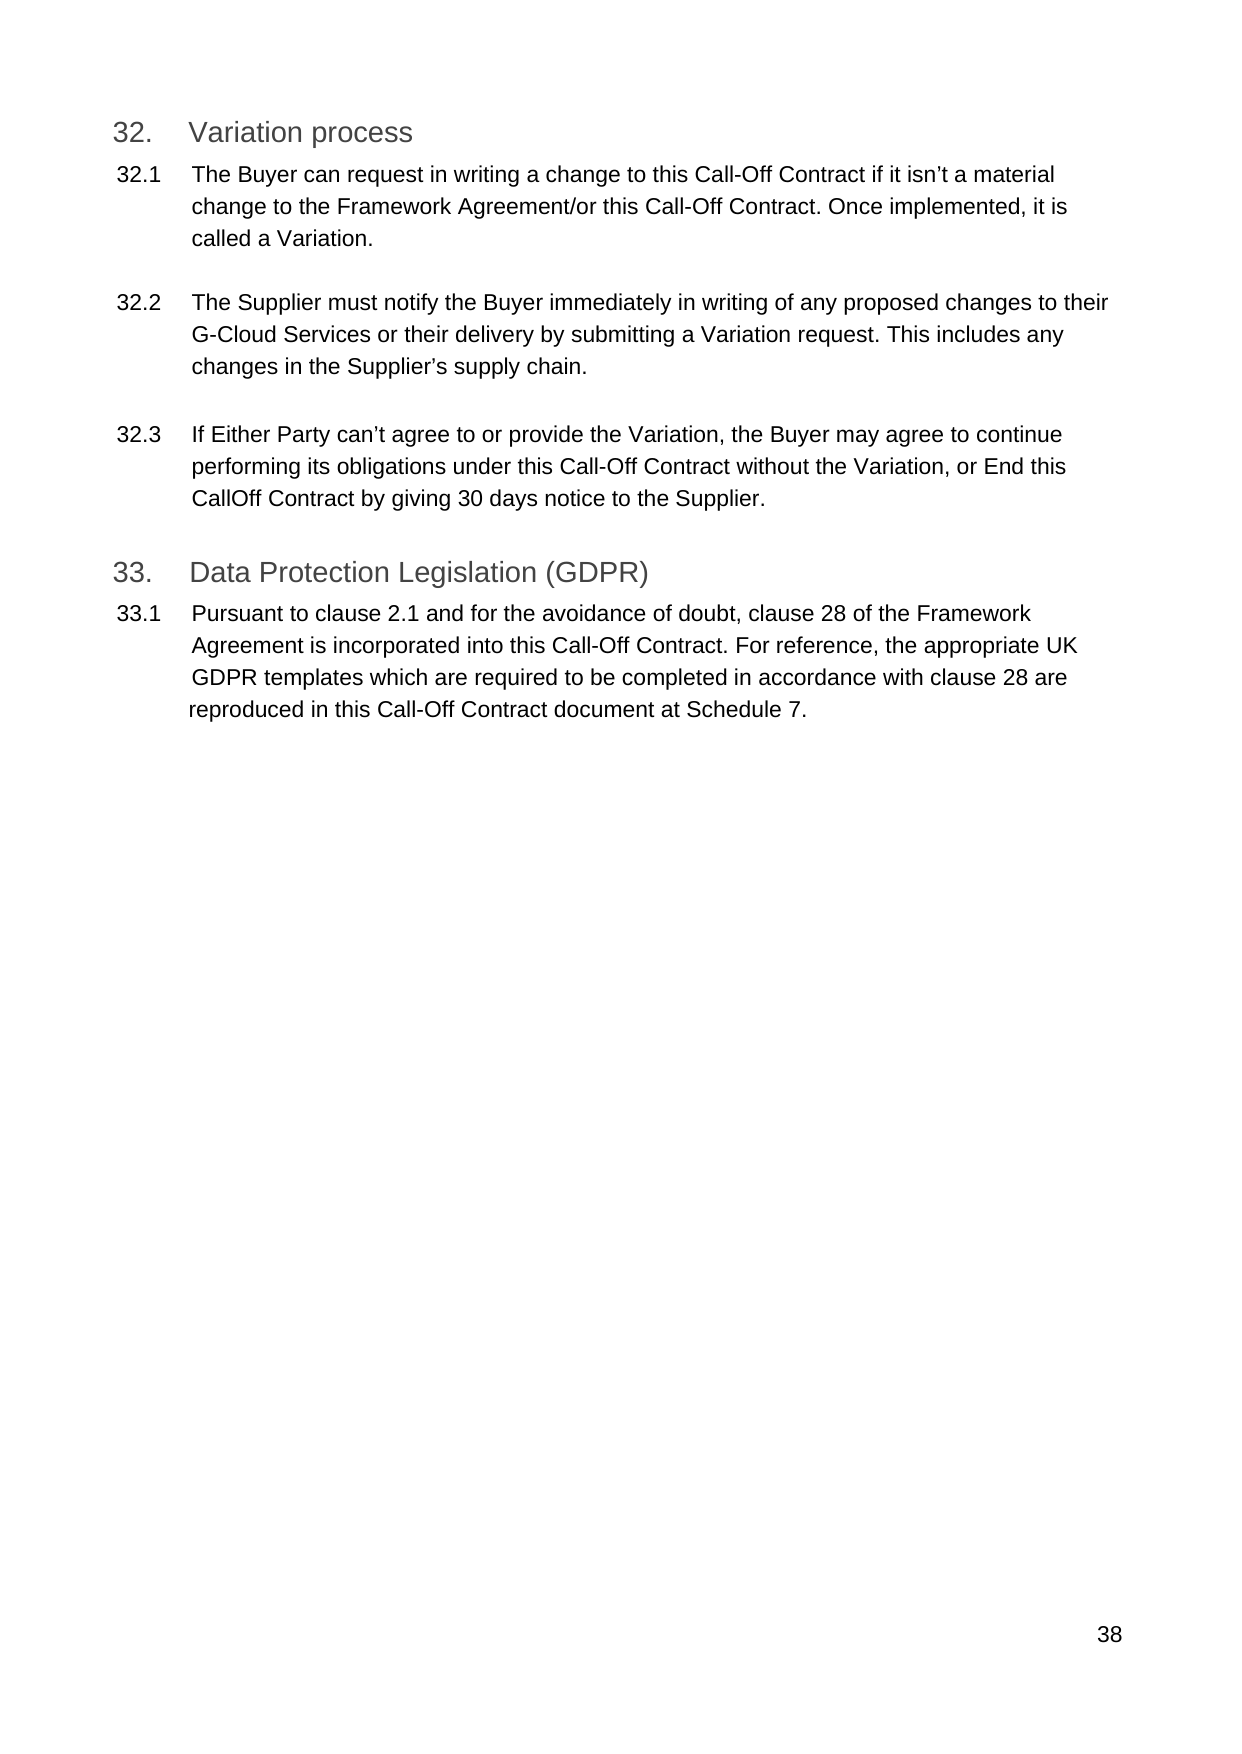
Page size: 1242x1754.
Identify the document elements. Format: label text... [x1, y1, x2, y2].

text 32.3 If Either Party can’t agree to or provide the Variation, the Buyer may agree to continue performing its obligations under this Call-Off Contract without the Variation, or End this CallOff Contract by giving 30 days notice to the Supplier. [116, 421, 1121, 512]
text 32.1 The Buyer can request in writing a change to this Call-Off Contract if it isn’t a material change to the Framework Agreement/or this Call-Off Contract. Once implemented, it is called a Variation. [116, 161, 1121, 251]
text 32.2 The Supplier must notify the Buyer immediately in writing of any proposed changes to their G-Cloud Services or their delivery by submitting a Variation request. This includes any changes in the Supplier’s supply chain. [116, 289, 1121, 379]
subtitle 33. Data Protection Legislation (GDPR) [0, 555, 1122, 589]
text reproduced in this Call-Off Contract document at Schedule 7. [0, 696, 1122, 723]
text 33.1 Pursuant to clause 2.1 and for the avoidance of doubt, clause 28 of the Framework Agreement is incorporated into this Call-Off Contract. For reference, the appropriate UK GDPR templates which are required to be completed in accordance with clause 28 are [116, 600, 1121, 691]
subtitle 32. Variation process [0, 116, 1122, 149]
